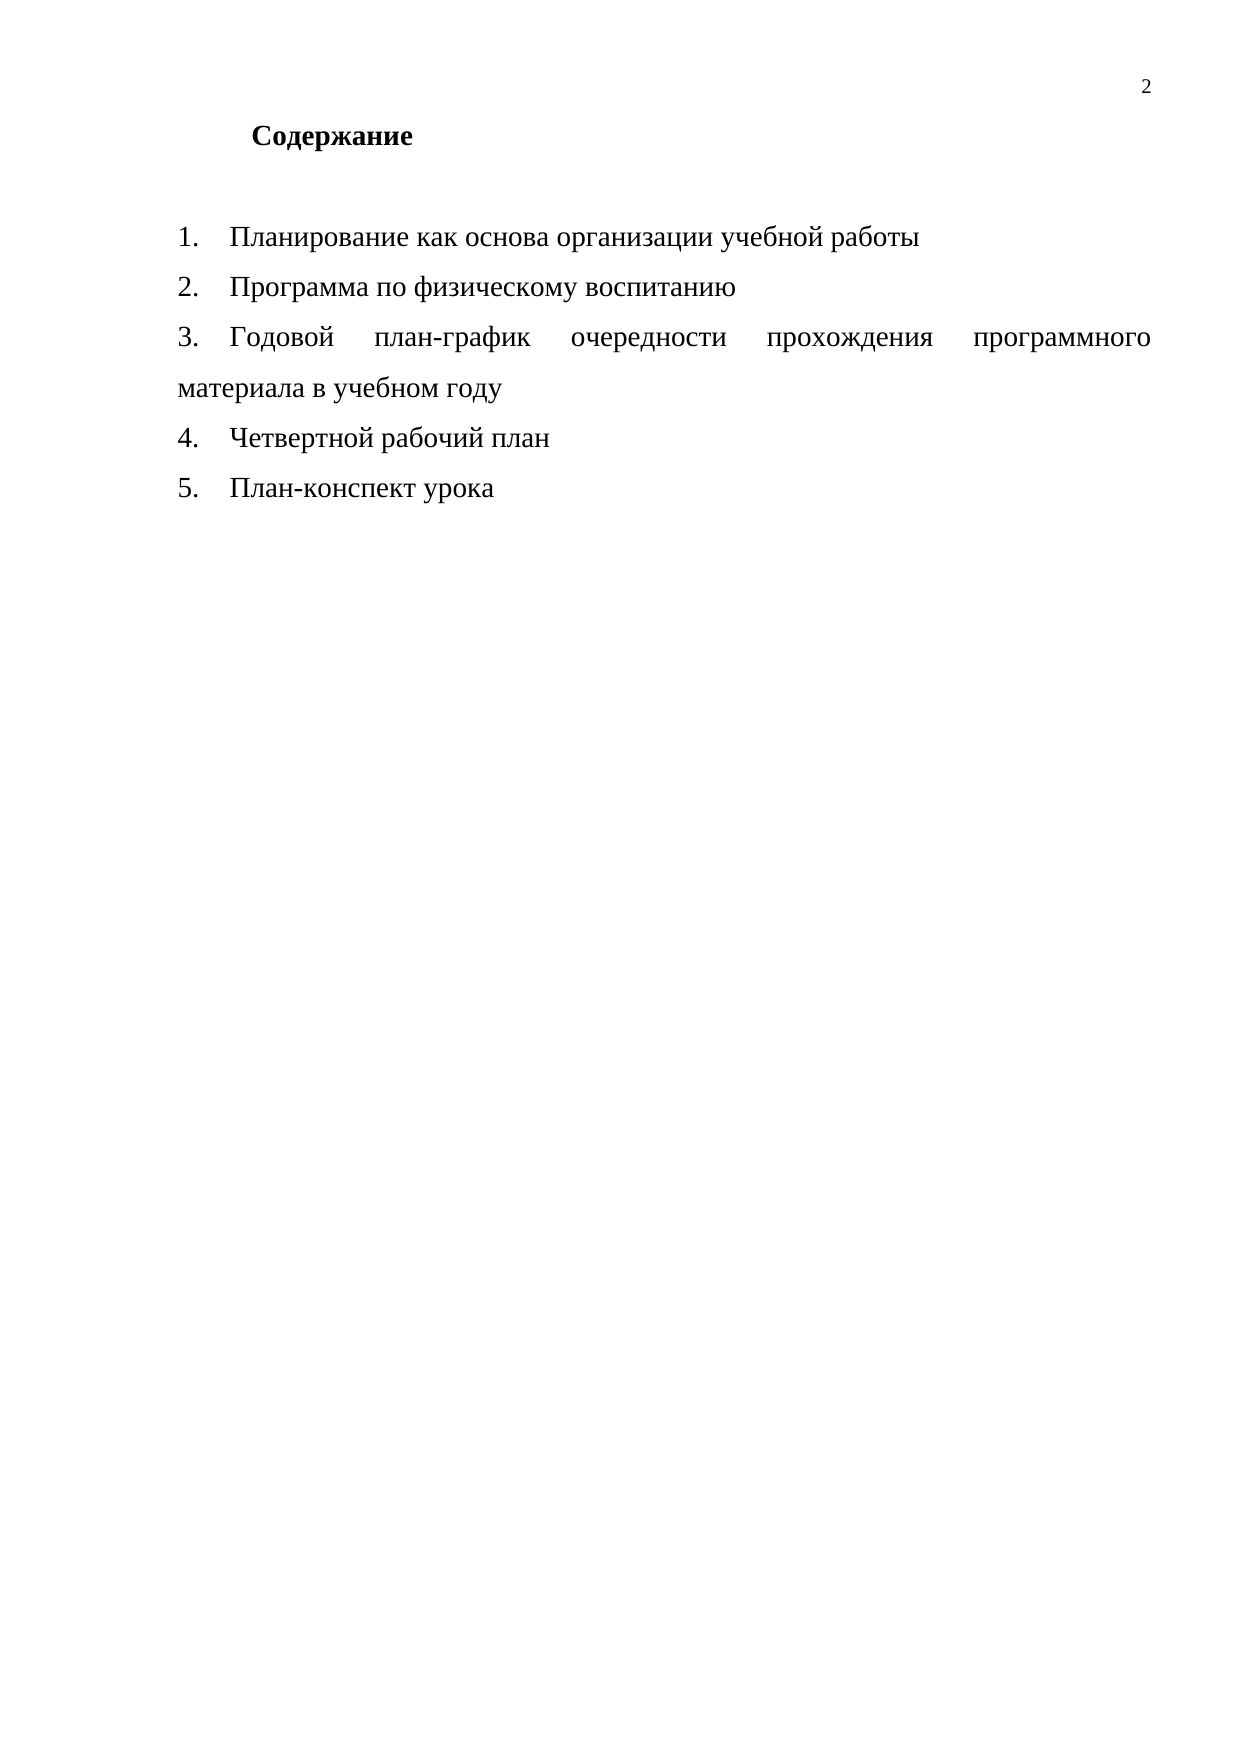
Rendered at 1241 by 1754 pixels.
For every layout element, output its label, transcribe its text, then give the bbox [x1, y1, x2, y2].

list Программа по физическому воспитанию [177, 269, 1152, 303]
list Годовой план-график очередности прохождения программного материала в учебном году [177, 319, 1152, 403]
list Четвертной рабочий план [177, 420, 1152, 453]
list План-конспект урока [177, 470, 1152, 504]
text Содержание [177, 118, 1152, 152]
list Планирование как основа организации учебной работы [177, 219, 1152, 252]
